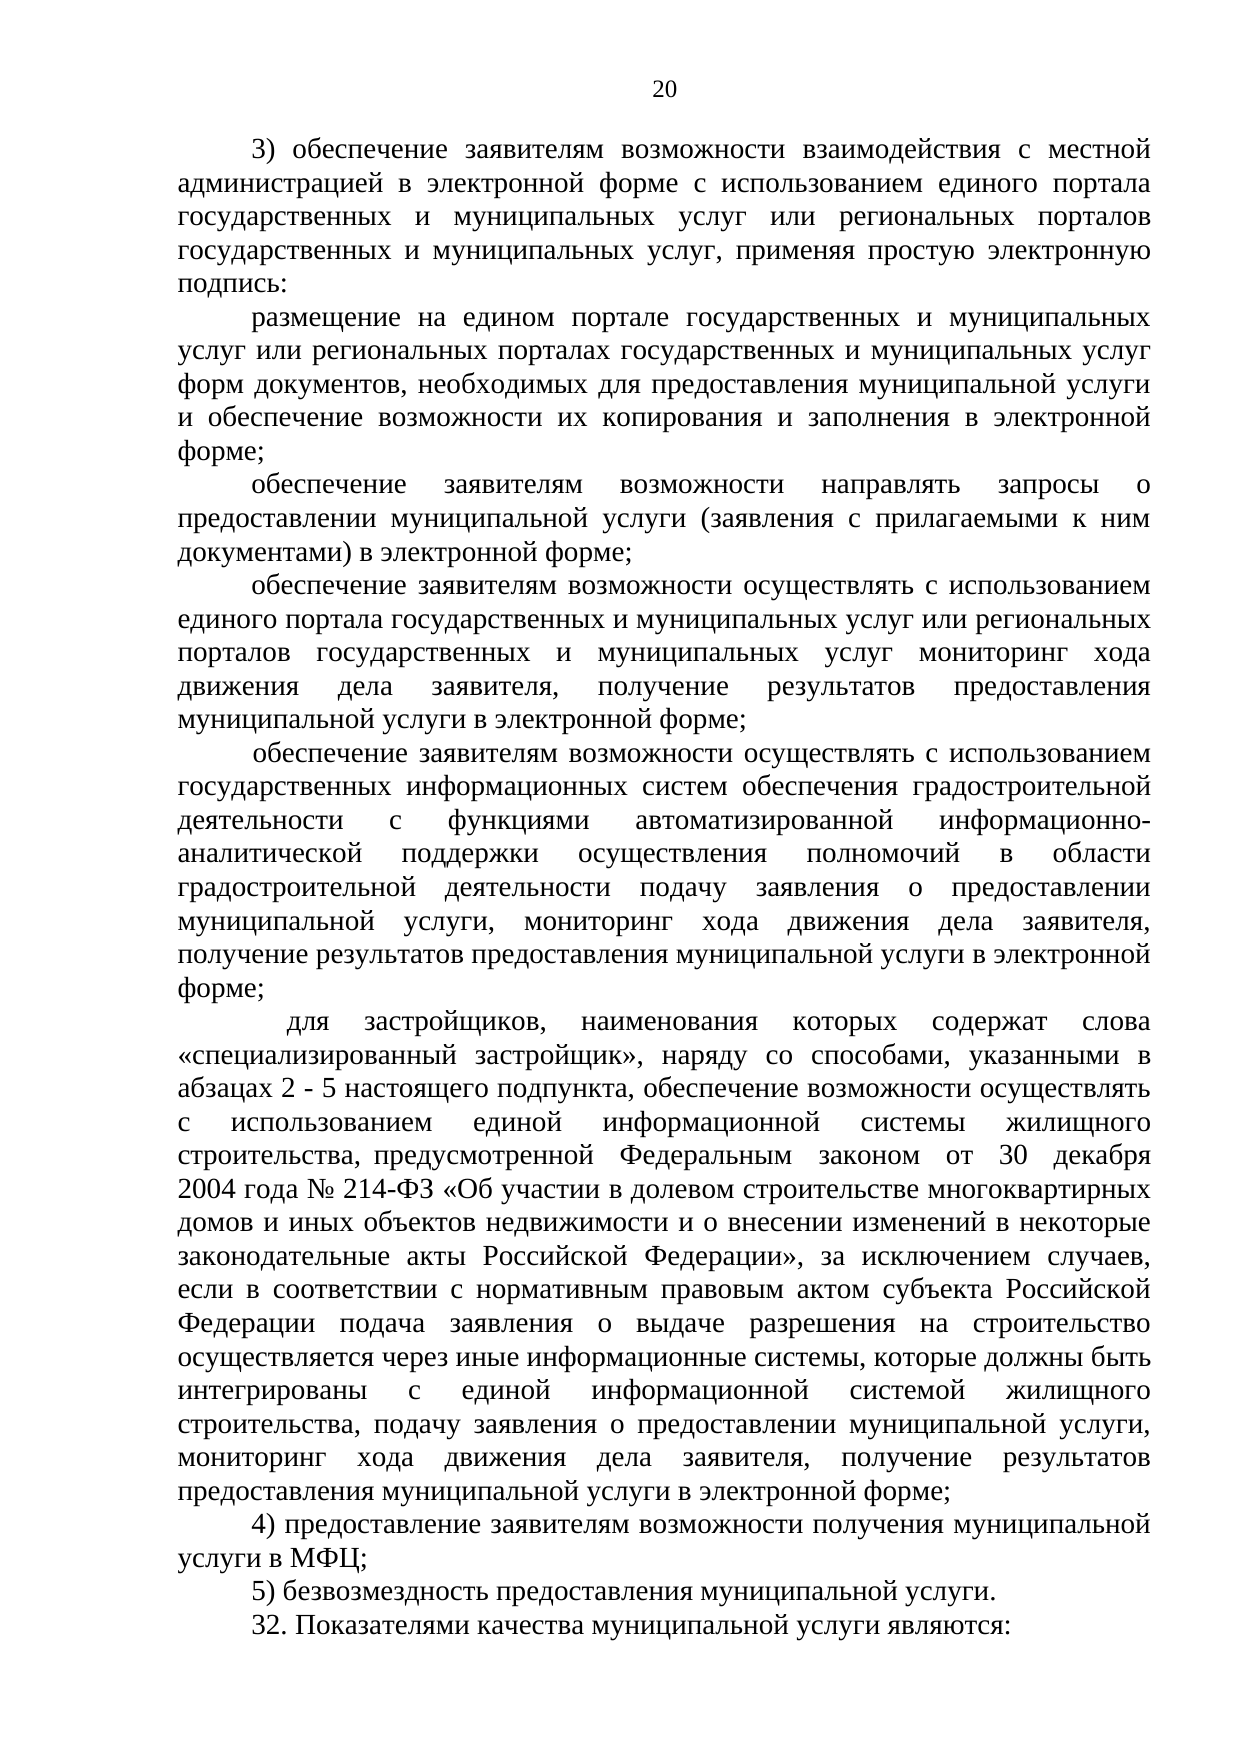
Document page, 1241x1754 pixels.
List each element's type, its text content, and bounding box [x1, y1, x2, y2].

text для застройщиков, наименования которых содержат слова «специализированный застройщик», наряду со способами, указанными в абзацах 2 - 5 настоящего подпункта, обеспечение возможности осуществлять с использованием единой информационной системы жилищного строительства, предусмотренной Федеральным законом от 30 декабря 2004 года № 214-ФЗ «Об участии в долевом строительстве многоквартирных домов и иных объектов недвижимости и о внесении изменений в некоторые законодательные акты Российской Федерации», за исключением случаев, если в соответствии с нормативным правовым актом субъекта Российской Федерации подача заявления о выдаче разрешения на строительство осуществляется через иные информационные системы, которые должны быть интегрированы с единой информационной системой жилищного строительства, подачу заявления о предоставлении муниципальной услуги, мониторинг хода движения дела заявителя, получение результатов предоставления муниципальной услуги в электронной форме; [177, 1003, 1152, 1506]
text 3) обеспечение заявителям возможности взаимодействия с местной администрацией в электронной форме с использованием единого портала государственных и муниципальных услуг или региональных порталов государственных и муниципальных услуг, применяя простую электронную подпись: [177, 131, 1152, 299]
text обеспечение заявителям возможности направлять запросы о предоставлении муниципальной услуги (заявления с прилагаемыми к ним документами) в электронной форме; [177, 467, 1152, 567]
text 5) безвозмездность предоставления муниципальной услуги. [177, 1573, 1152, 1607]
text 4) предоставление заявителям возможности получения муниципальной услуги в МФЦ; [177, 1506, 1152, 1573]
text размещение на едином портале государственных и муниципальных услуг или региональных порталах государственных и муниципальных услуг форм документов, необходимых для предоставления муниципальной услуги и обеспечение возможности их копирования и заполнения в электронной форме; [177, 299, 1152, 467]
text обеспечение заявителям возможности осуществлять с использованием единого портала государственных и муниципальных услуг или региональных порталов государственных и муниципальных услуг мониторинг хода движения дела заявителя, получение результатов предоставления муниципальной услуги в электронной форме; [177, 567, 1152, 735]
text 32. Показателями качества муниципальной услуги являются: [177, 1607, 1152, 1641]
text обеспечение заявителям возможности осуществлять с использованием государственных информационных систем обеспечения градостроительной деятельности с функциями автоматизированной информационно-аналитической поддержки осуществления полномочий в области градостроительной деятельности подачу заявления о предоставлении муниципальной услуги, мониторинг хода движения дела заявителя, получение результатов предоставления муниципальной услуги в электронной форме; [177, 735, 1152, 1003]
